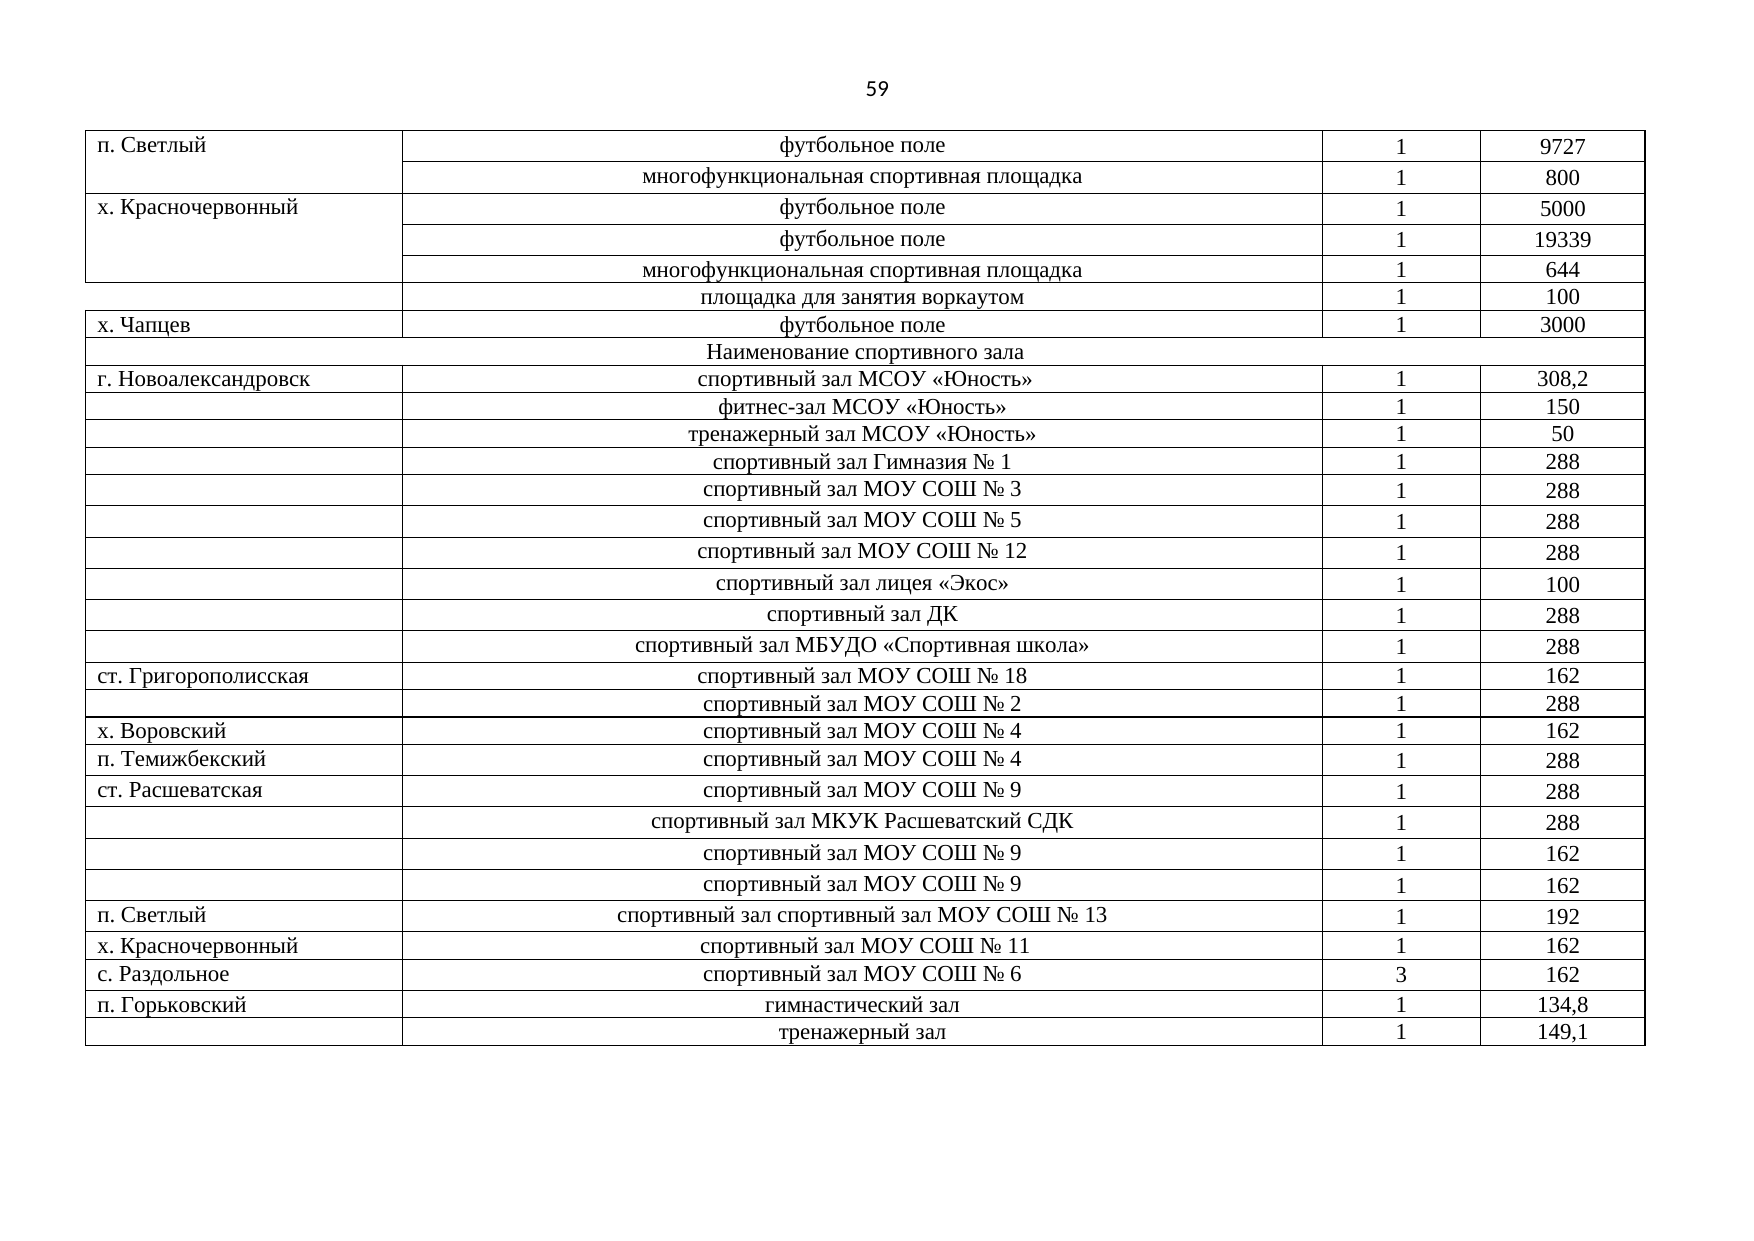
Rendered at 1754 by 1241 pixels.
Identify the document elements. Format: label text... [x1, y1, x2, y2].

table_cell спортивный зал лицея «Экос» [403, 569, 1322, 599]
table_cell многофункциональная спортивная площадка [403, 162, 1322, 192]
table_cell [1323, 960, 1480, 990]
table_cell 1 [1323, 311, 1480, 337]
table_cell 100 [1481, 569, 1644, 599]
table_cell п. Темижбекский [86, 745, 402, 775]
table_cell 1 [1323, 225, 1480, 255]
table_cell 162 [1481, 718, 1644, 744]
table_cell спортивный зал МОУ СОШ № 12 [403, 538, 1322, 568]
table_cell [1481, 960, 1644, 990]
table_cell спортивный зал МОУ СОШ № 3 [403, 475, 1322, 505]
table_cell [86, 839, 402, 869]
table_cell футбольное поле [403, 225, 1322, 255]
table_cell [86, 569, 402, 599]
table_cell 1 [1323, 538, 1480, 568]
table_cell 1 [1323, 506, 1480, 537]
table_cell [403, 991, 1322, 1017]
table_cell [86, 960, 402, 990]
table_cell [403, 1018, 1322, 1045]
table_cell 288 [1481, 538, 1644, 568]
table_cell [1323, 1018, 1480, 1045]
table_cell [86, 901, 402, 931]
table_cell 100 [1481, 283, 1644, 310]
table_cell [86, 393, 402, 419]
table_cell спортивный зал МОУ СОШ № 4 [403, 718, 1322, 744]
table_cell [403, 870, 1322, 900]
table_cell [86, 600, 402, 630]
table_cell спортивный зал МОУ СОШ № 2 [403, 690, 1322, 716]
table_cell ст. Расшеватская [86, 776, 402, 806]
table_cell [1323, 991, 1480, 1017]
table_cell х. Чапцев [86, 311, 402, 337]
table_cell 1 [1323, 162, 1480, 192]
table_cell 1 [1323, 631, 1480, 662]
table_cell 288 [1481, 776, 1644, 806]
table_cell спортивный зал Гимназия № 1 [403, 448, 1322, 474]
table_cell спортивный зал МОУ СОШ № 18 [403, 663, 1322, 689]
table_cell 1 [1323, 131, 1480, 161]
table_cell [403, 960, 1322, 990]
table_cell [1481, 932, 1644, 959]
table_cell 288 [1481, 506, 1644, 537]
table_cell спортивный зал МОУ СОШ № 4 [403, 745, 1322, 775]
table_cell 150 [1481, 393, 1644, 419]
table_cell 1 [1323, 663, 1480, 689]
table_cell 644 [1481, 256, 1644, 282]
table_cell 1 [1323, 569, 1480, 599]
table_cell 9727 [1481, 131, 1644, 161]
table_cell 288 [1481, 475, 1644, 505]
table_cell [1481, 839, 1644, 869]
table_cell 288 [1481, 448, 1644, 474]
table_cell 1 [1323, 600, 1480, 630]
table_cell 288 [1481, 631, 1644, 662]
table_cell фитнес-зал МСОУ «Юность» [403, 393, 1322, 419]
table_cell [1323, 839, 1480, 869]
table_cell спортивный зал МБУДО «Спортивная школа» [403, 631, 1322, 662]
table_cell [86, 690, 402, 716]
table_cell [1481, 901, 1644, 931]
table_cell многофункциональная спортивная площадка [403, 256, 1322, 282]
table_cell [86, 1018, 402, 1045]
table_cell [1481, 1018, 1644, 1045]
table_cell спортивный зал МОУ СОШ № 9 [403, 776, 1322, 806]
table_cell г. Новоалександровск [86, 366, 402, 392]
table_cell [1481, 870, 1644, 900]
table_cell 288 [1481, 600, 1644, 630]
table_cell тренажерный зал МСОУ «Юность» [403, 420, 1322, 447]
table_cell футбольное поле [403, 131, 1322, 161]
table_cell ст. Григорополисская [86, 663, 402, 689]
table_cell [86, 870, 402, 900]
table_cell 1 [1323, 420, 1480, 447]
table_cell 308,2 [1481, 366, 1644, 392]
table_cell 288 [1481, 745, 1644, 775]
table_cell спортивный зал МСОУ «Юность» [403, 366, 1322, 392]
table_cell 288 [1481, 807, 1644, 837]
table_cell 19339 [1481, 225, 1644, 255]
table_cell футбольное поле [403, 311, 1322, 337]
table_cell х. Воровский [86, 718, 402, 744]
table_cell спортивный зал МКУК Расшеватский СДК [403, 807, 1322, 837]
table_cell 1 [1323, 194, 1480, 224]
table_cell спортивный зал ДК [403, 600, 1322, 630]
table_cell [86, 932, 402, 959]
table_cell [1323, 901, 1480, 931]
table_cell спортивный зал МОУ СОШ № 5 [403, 506, 1322, 537]
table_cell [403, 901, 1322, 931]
table_cell Наименование спортивного зала [86, 338, 1644, 364]
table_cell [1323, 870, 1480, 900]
table_cell х. Красночервонный [86, 194, 402, 282]
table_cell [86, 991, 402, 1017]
table_cell 1 [1323, 690, 1480, 716]
table_cell 1 [1323, 807, 1480, 837]
table_cell 288 [1481, 690, 1644, 716]
table_cell площадка для занятия воркаутом [403, 283, 1322, 310]
table_cell 162 [1481, 663, 1644, 689]
table_cell 50 [1481, 420, 1644, 447]
table_cell [86, 506, 402, 537]
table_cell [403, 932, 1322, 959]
table_cell 1 [1323, 366, 1480, 392]
table_cell [86, 631, 402, 662]
table_cell п. Светлый [86, 131, 402, 192]
table_cell 1 [1323, 776, 1480, 806]
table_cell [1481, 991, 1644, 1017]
table_cell [86, 420, 402, 447]
table_cell [86, 807, 402, 837]
table_cell 1 [1323, 256, 1480, 282]
table_cell футбольное поле [403, 194, 1322, 224]
table_cell 1 [1323, 475, 1480, 505]
table_cell 1 [1323, 393, 1480, 419]
table_cell 1 [1323, 745, 1480, 775]
table_cell 800 [1481, 162, 1644, 192]
table_cell [86, 475, 402, 505]
table_cell спортивный зал МОУ СОШ № 9 [403, 839, 1322, 869]
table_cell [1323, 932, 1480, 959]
table_cell 1 [1323, 718, 1480, 744]
table_cell 1 [1323, 283, 1480, 310]
table_cell 3000 [1481, 311, 1644, 337]
table_cell [86, 448, 402, 474]
table_cell 1 [1323, 448, 1480, 474]
table_cell 5000 [1481, 194, 1644, 224]
table_cell [86, 538, 402, 568]
